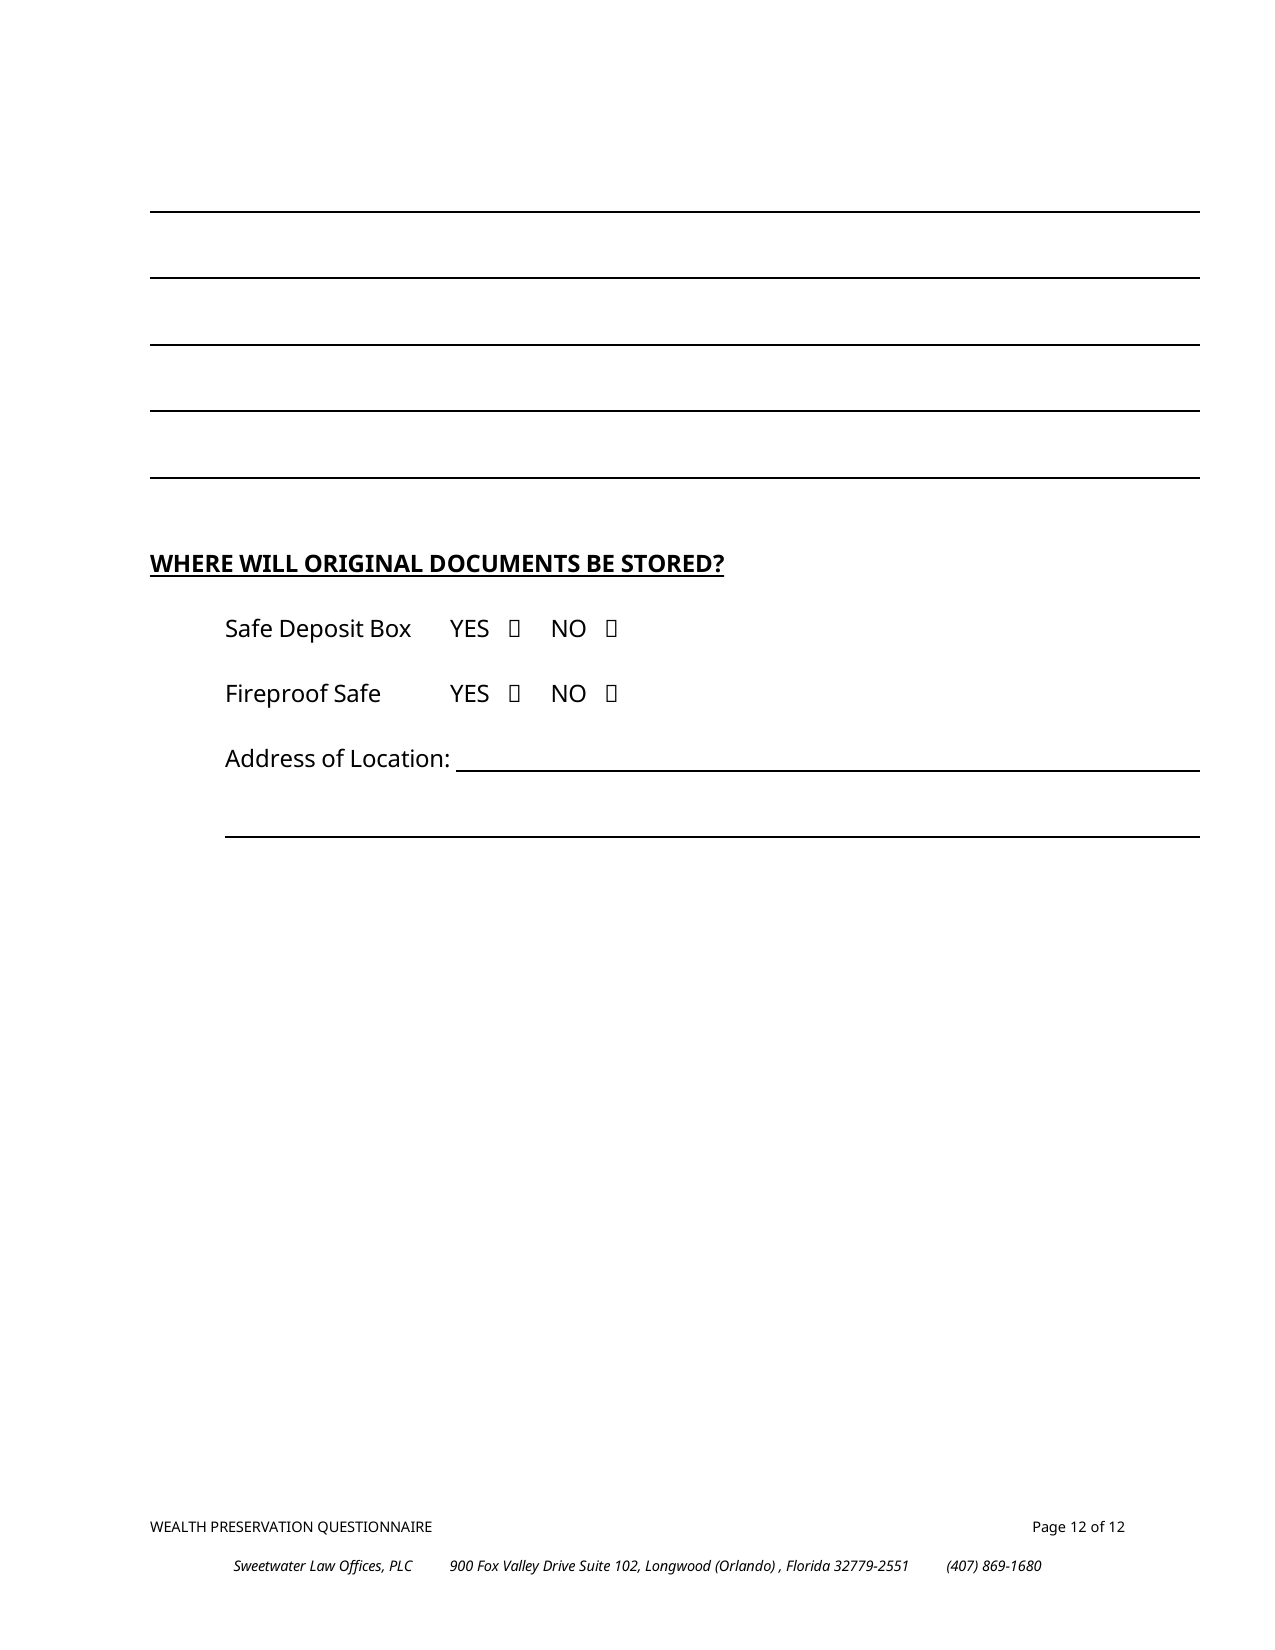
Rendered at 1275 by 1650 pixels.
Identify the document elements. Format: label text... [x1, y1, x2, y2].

text Safe Deposit Box YES  NO  [150, 612, 1125, 645]
text Fireproof Safe YES  NO  [150, 677, 1125, 710]
text WHERE WILL ORIGINAL DOCUMENTS BE STORED? [150, 547, 1125, 580]
text Address of Location: [150, 742, 1125, 775]
